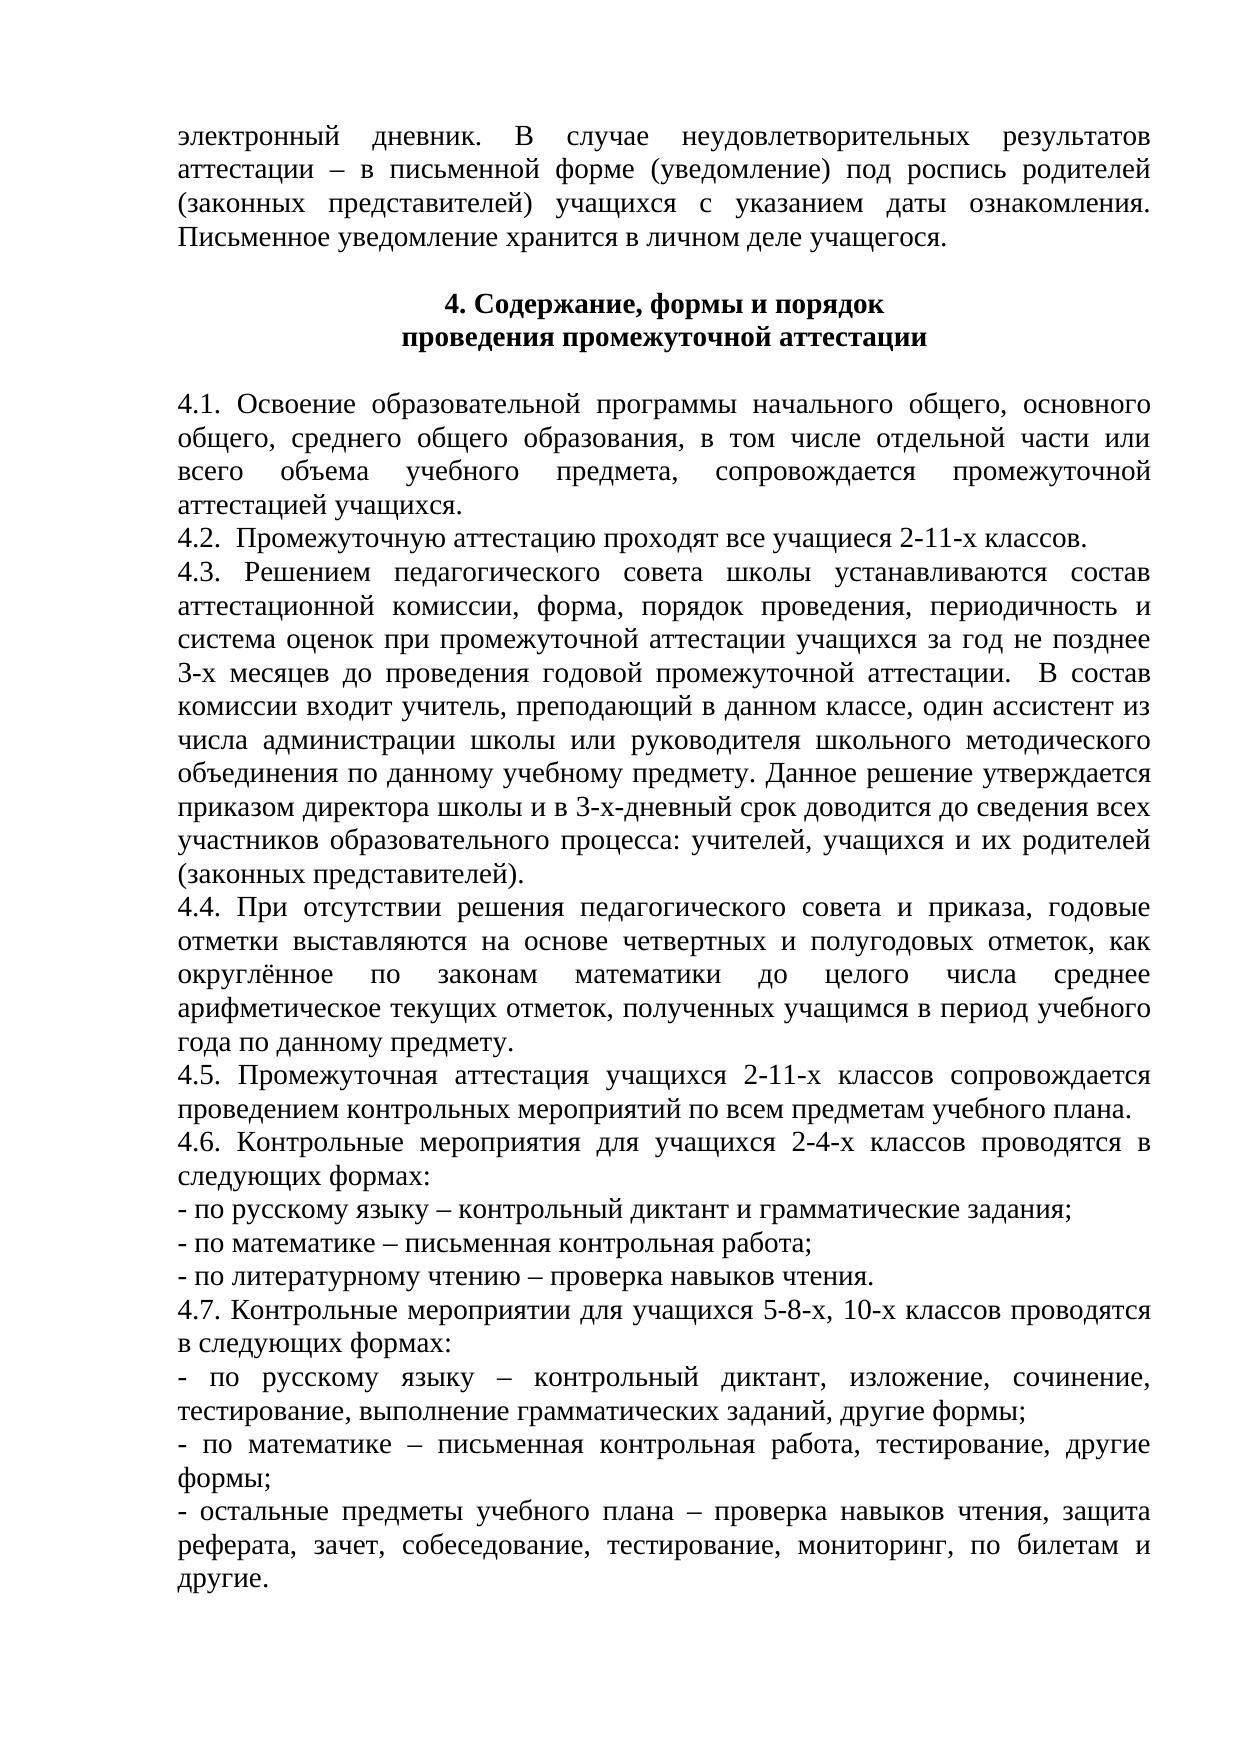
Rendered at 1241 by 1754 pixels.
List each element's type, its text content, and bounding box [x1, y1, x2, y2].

text 4.7. Контрольные мероприятии для учащихся 5-8-х, 10-х классов проводятся в следующих формах: [177, 1292, 1152, 1359]
text 4. Содержание, формы и порядок [177, 286, 1152, 319]
text 4.2. Промежуточную аттестацию проходят все учащиеся 2-11-х классов. [177, 521, 1152, 554]
text проведения промежуточной аттестации [177, 319, 1152, 353]
text - по математике – письменная контрольная работа; [177, 1225, 1152, 1258]
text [177, 118, 1152, 252]
text - по математике – письменная контрольная работа, тестирование, другие формы; [177, 1426, 1152, 1493]
text 4.5. Промежуточная аттестация учащихся 2-11-х классов сопровождается проведением контрольных мероприятий по всем предметам учебного плана. [177, 1057, 1152, 1124]
text - по русскому языку – контрольный диктант и грамматические задания; [177, 1191, 1152, 1225]
text 4.1. Освоение образовательной программы начального общего, основного общего, среднего общего образования, в том числе отдельной части или всего объема учебного предмета, сопровождается промежуточной аттестацией учащихся. [177, 386, 1152, 521]
text - по русскому языку – контрольный диктант, изложение, сочинение, тестирование, выполнение грамматических заданий, другие формы; [177, 1359, 1152, 1426]
text 4.6. Контрольные мероприятия для учащихся 2-4-х классов проводятся в следующих формах: [177, 1124, 1152, 1191]
text - остальные предметы учебного плана – проверка навыков чтения, защита реферата, зачет, собеседование, тестирование, мониторинг, по билетам и другие. [177, 1493, 1152, 1594]
text 4.3. Решением педагогического совета школы устанавливаются состав аттестационной комиссии, форма, порядок проведения, периодичность и система оценок при промежуточной аттестации учащихся за год не позднее 3-х месяцев до проведения годовой промежуточной аттестации. В состав комиссии входит учитель, преподающий в данном классе, один ассистент из числа администрации школы или руководителя школьного методического объединения по данному учебному предмету. Данное решение утверждается приказом директора школы и в 3-х-дневный срок доводится до сведения всех участников образовательного процесса: учителей, учащихся и их родителей (законных представителей). [177, 554, 1152, 889]
text 4.4. При отсутствии решения педагогического совета и приказа, годовые отметки выставляются на основе четвертных и полугодовых отметок, как округлённое по законам математики до целого числа среднее арифметическое текущих отметок, полученных учащимся в период учебного года по данному предмету. [177, 889, 1152, 1057]
text - по литературному чтению – проверка навыков чтения. [177, 1258, 1152, 1292]
